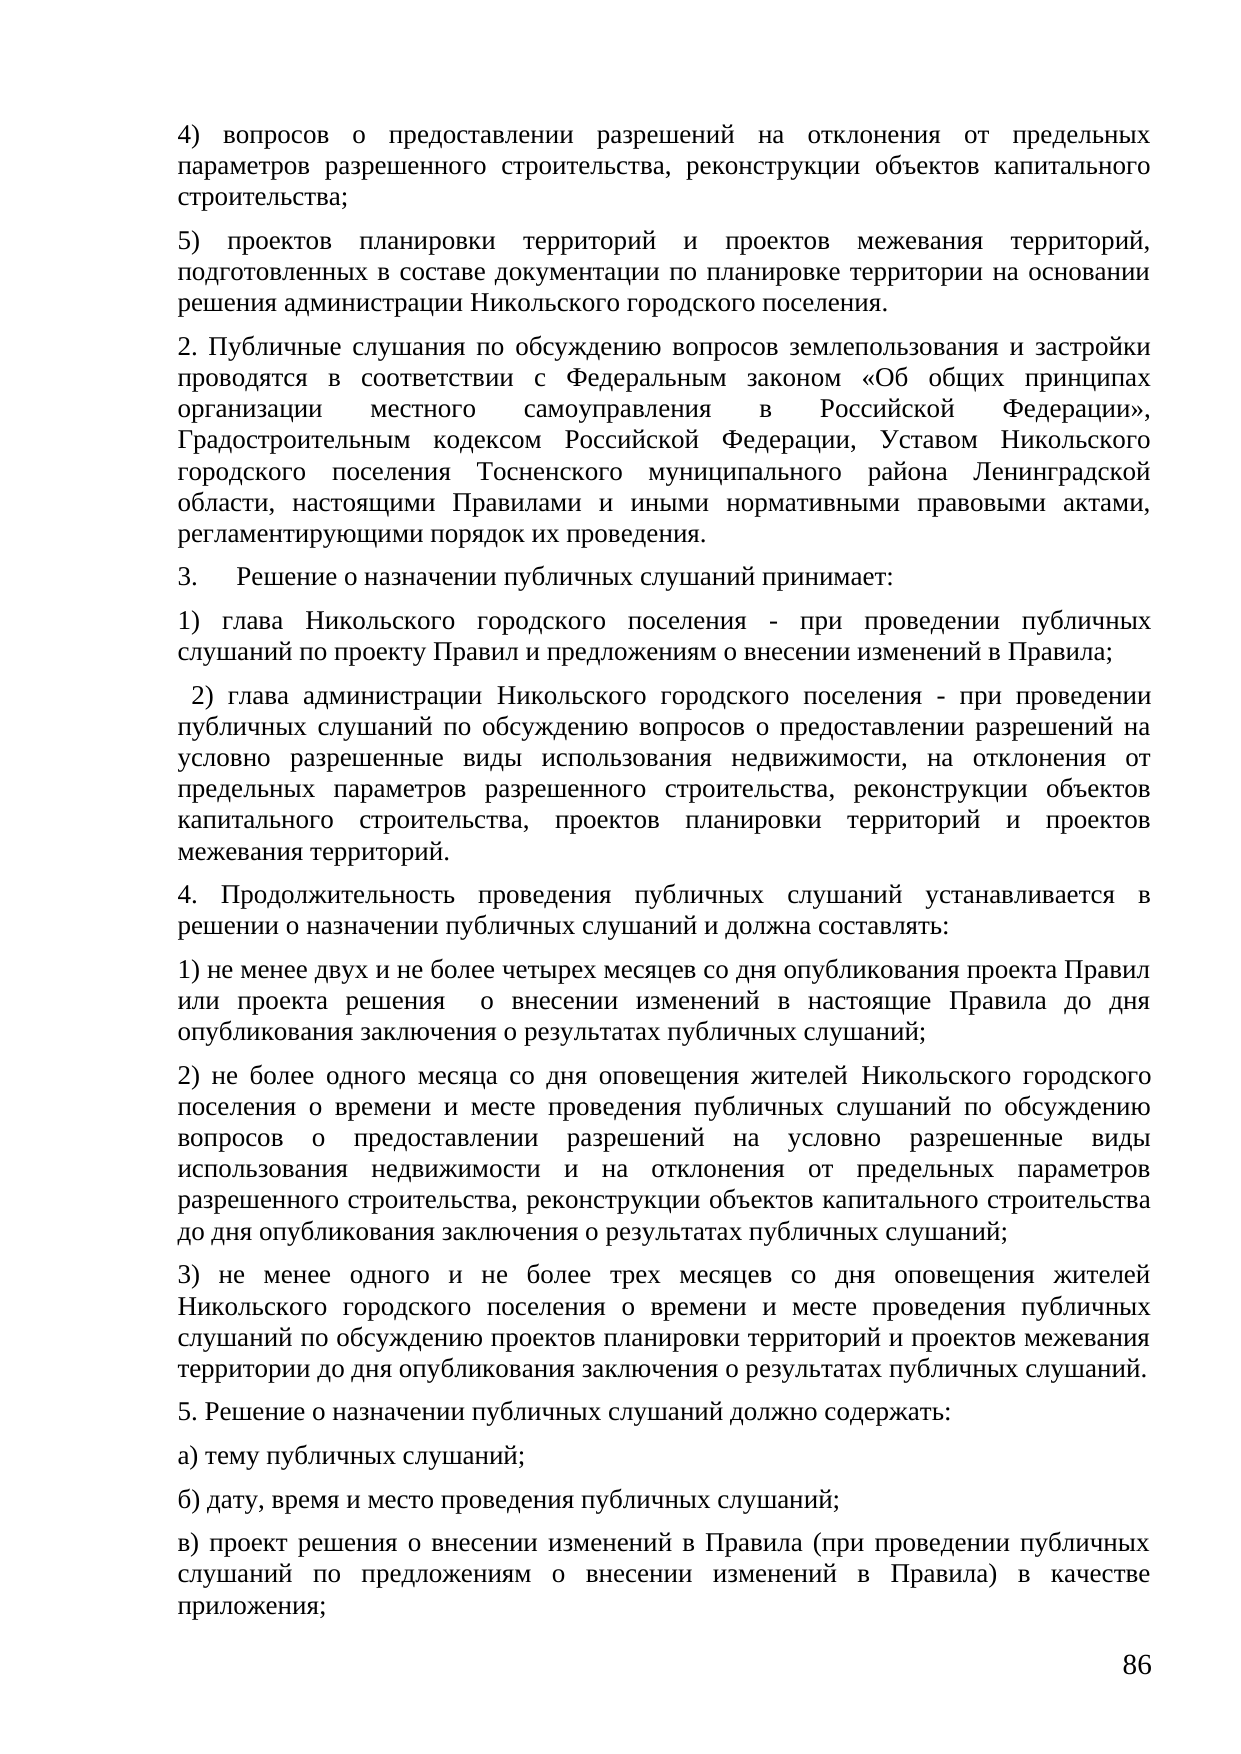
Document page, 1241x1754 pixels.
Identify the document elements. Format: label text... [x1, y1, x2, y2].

text а) тему публичных слушаний; [177, 1439, 1152, 1470]
text 2) глава администрации Никольского городского поселения - при проведении публичных слушаний по обсуждению вопросов о предоставлении разрешений на условно разрешенные виды использования недвижимости, на отклонения от предельных параметров разрешенного строительства, реконструкции объектов капитального строительства, проектов планировки территорий и проектов межевания территорий. [177, 679, 1152, 866]
text 1) не менее двух и не более четырех месяцев со дня опубликования проекта Правил или проекта решения о внесении изменений в настоящие Правила до дня опубликования заключения о результатах публичных слушаний; [177, 953, 1152, 1047]
text 3) не менее одного и не более трех месяцев со дня оповещения жителей Никольского городского поселения о времени и месте проведения публичных слушаний по обсуждению проектов планировки территорий и проектов межевания территории до дня опубликования заключения о результатах публичных слушаний. [177, 1258, 1152, 1383]
text 5) проектов планировки территорий и проектов межевания территорий, подготовленных в составе документации по планировке территории на основании решения администрации Никольского городского поселения. [177, 224, 1152, 317]
list Решение о назначении публичных слушаний принимает: [177, 561, 1152, 592]
text 2. Публичные слушания по обсуждению вопросов землепользования и застройки проводятся в соответствии с Федеральным законом «Об общих принципах организации местного самоуправления в Российской Федерации», Градостроительным кодексом Российской Федерации, Уставом Никольского городского поселения Тосненского муниципального района Ленинградской области, настоящими Правилами и иными нормативными правовыми актами, регламентирующими порядок их проведения. [177, 330, 1152, 548]
text 2) не более одного месяца со дня оповещения жителей Никольского городского поселения о времени и месте проведения публичных слушаний по обсуждению вопросов о предоставлении разрешений на условно разрешенные виды использования недвижимости и на отклонения от предельных параметров разрешенного строительства, реконструкции объектов капитального строительства до дня опубликования заключения о результатах публичных слушаний; [177, 1059, 1152, 1246]
text 4. Продолжительность проведения публичных слушаний устанавливается в решении о назначении публичных слушаний и должна составлять: [177, 878, 1152, 941]
text 4) вопросов о предоставлении разрешений на отклонения от предельных параметров разрешенного строительства, реконструкции объектов капитального строительства; [177, 118, 1152, 212]
text 5. Решение о назначении публичных слушаний должно содержать: [177, 1396, 1152, 1427]
text 1) глава Никольского городского поселения - при проведении публичных слушаний по проекту Правил и предложениям о внесении изменений в Правила; [177, 604, 1152, 666]
text б) дату, время и место проведения публичных слушаний; [177, 1483, 1152, 1514]
text в) проект решения о внесении изменений в Правила (при проведении публичных слушаний по предложениям о внесении изменений в Правила) в качестве приложения; [177, 1526, 1152, 1620]
